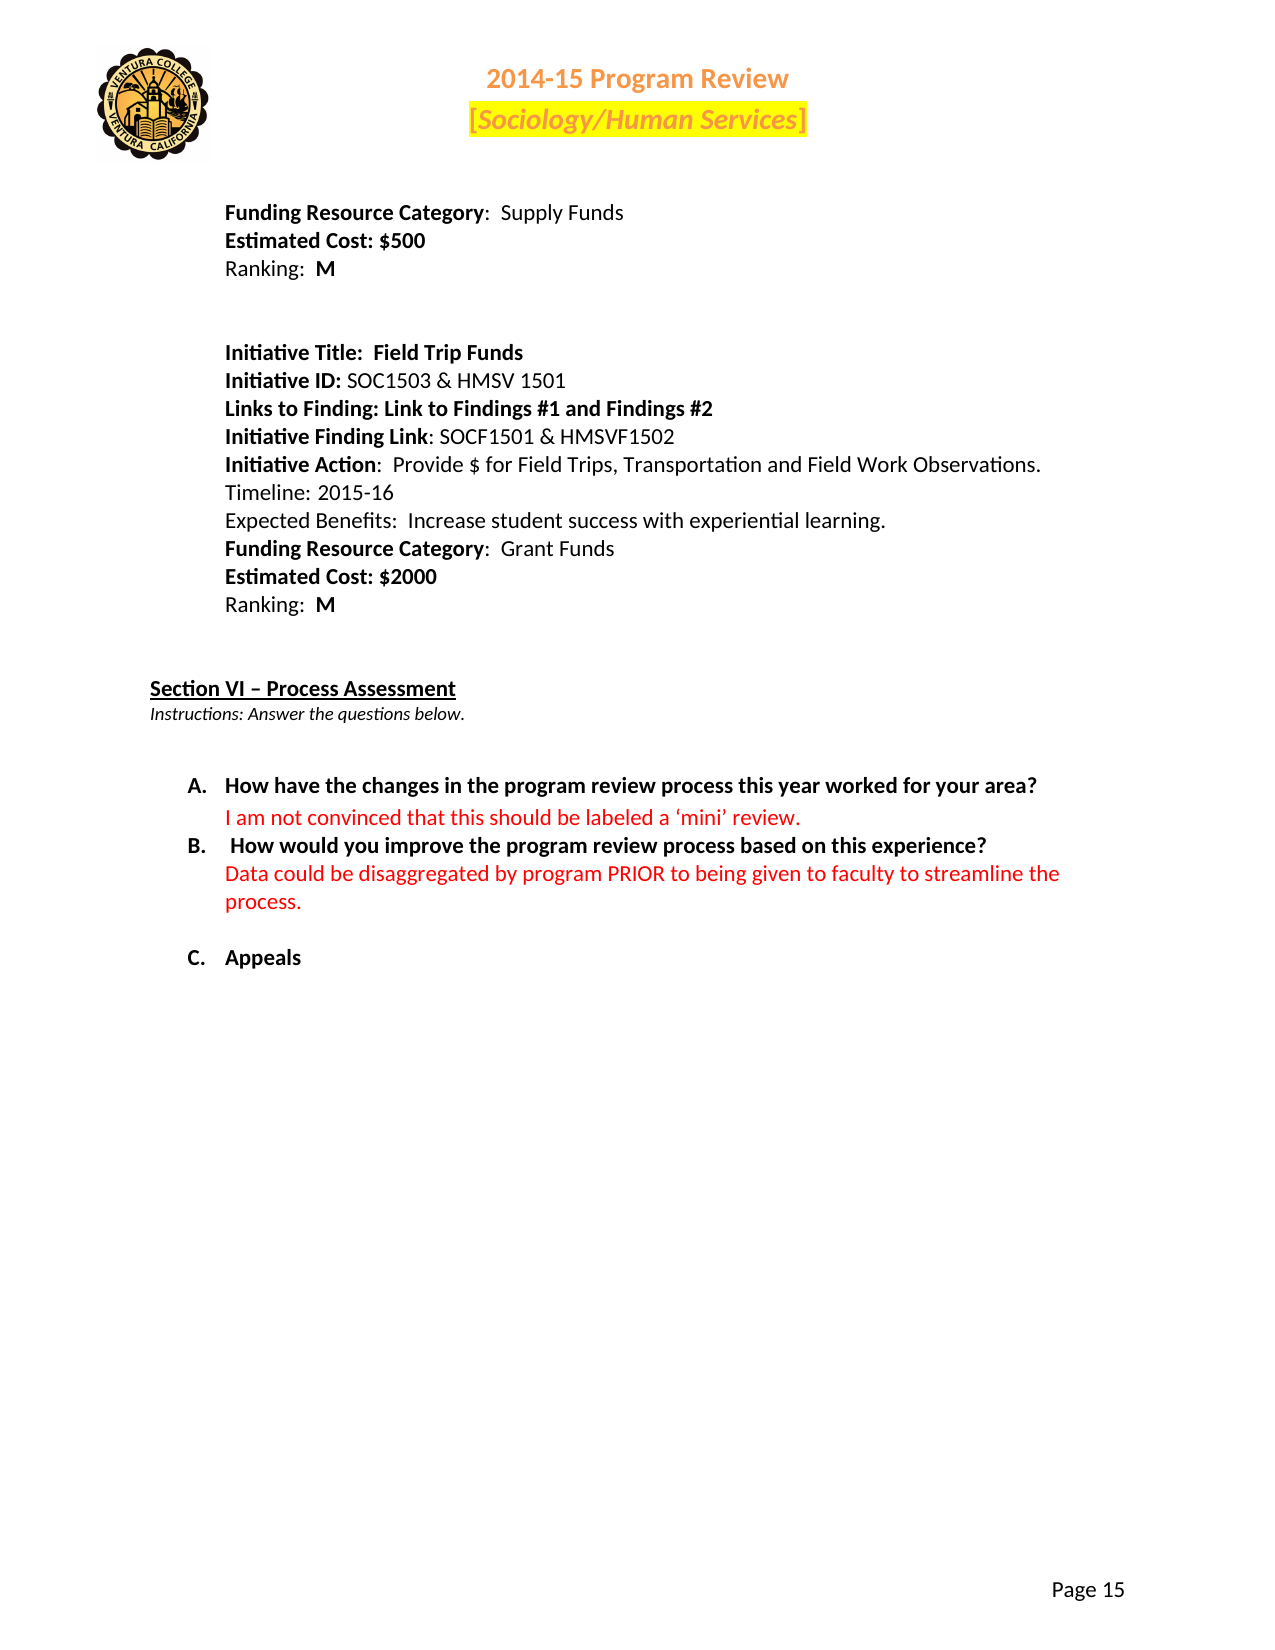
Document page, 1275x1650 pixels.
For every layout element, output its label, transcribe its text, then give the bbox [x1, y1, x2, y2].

text Instructions: Answer the questions below. [150, 702, 1125, 725]
list Data could be disaggregated by program PRIOR to being given to faculty to streamline the process. [225, 859, 1125, 915]
text Initiative Action: Provide $ for Field Trips, Transportation and Field Work Observations. [225, 450, 1125, 478]
text Expected Benefits: Increase student success with experiential learning. [225, 506, 1125, 534]
text Section VI – Process Assessment [150, 674, 1125, 702]
title Estimated Cost: $500 [225, 226, 1125, 254]
text Initiative Finding Link: SOCF1501 & HMSVF1502 [225, 422, 1125, 450]
title Timeline: 2015-16 [225, 478, 1125, 506]
text Ranking: [225, 590, 1125, 618]
text Ranking: [225, 254, 1125, 282]
title Estimated Cost: $2000 [225, 562, 1125, 590]
text Links to Finding: Link to Findings #1 and Findings #2 [225, 394, 1125, 422]
title Funding Resource Category: [225, 198, 1125, 226]
title Funding Resource Category: [225, 534, 1125, 562]
text Initiative Title: Field Trip Funds [225, 338, 1125, 366]
text I am not convinced that this should be labeled a ‘mini’ review. [225, 803, 1125, 831]
list How would you improve the program review process based on this experience? [187, 831, 1125, 859]
text Initiative ID: SOC1503 & HMSV 1501 [225, 366, 1125, 394]
list How have the changes in the program review process this year worked for your area? [187, 771, 1125, 799]
picture [93, 44, 213, 164]
list Appeals [187, 943, 1125, 971]
